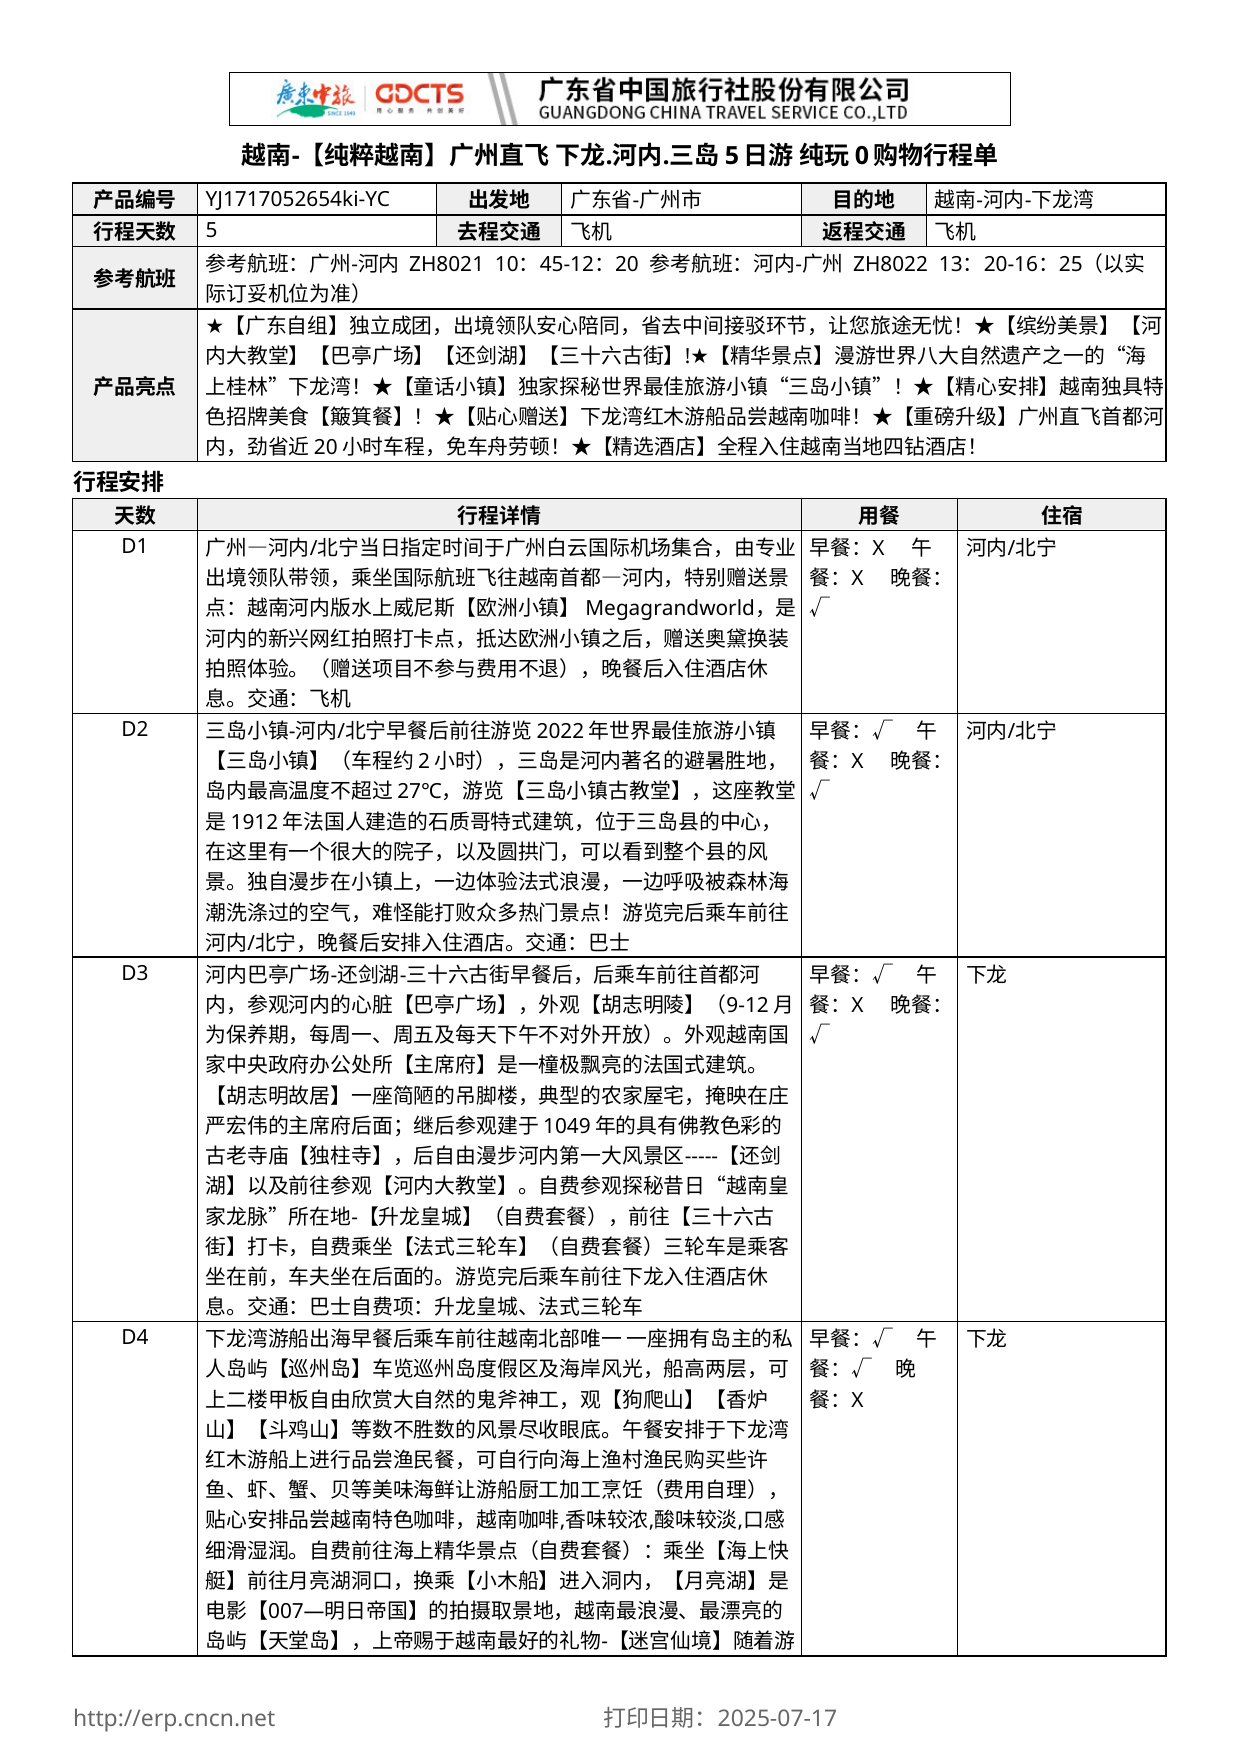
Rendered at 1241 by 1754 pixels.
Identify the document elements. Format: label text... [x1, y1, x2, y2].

table_header 广东省-广州市 [562, 184, 801, 214]
table_cell 早餐：√ 午餐：X 晚餐：√ [802, 714, 957, 956]
table_header 越南-河内-下龙湾 [927, 184, 1165, 214]
table_cell 下龙 [958, 958, 1165, 1321]
table_cell D1 [73, 531, 197, 712]
table_cell 河内巴亭广场-还剑湖-三十六古街 [198, 958, 801, 1321]
table_cell 下龙 [958, 1322, 1165, 1655]
table_cell 返程交通 [802, 216, 926, 246]
table_cell D2 [73, 714, 197, 956]
table_cell 飞机 [562, 216, 801, 246]
table_cell 产品亮点 [73, 310, 197, 461]
table_cell 河内/北宁 [958, 531, 1165, 712]
table_header 用餐 [802, 499, 957, 529]
table_cell 参考航班：广州-河内 ZH8021 10：45-12：20 [198, 247, 1165, 308]
table_cell 早餐：√ 午餐：X 晚餐：√ [802, 958, 957, 1321]
table_cell 行程天数 [73, 216, 197, 246]
table_header 住宿 [958, 499, 1165, 529]
table_cell 三岛小镇-河内/北宁 [198, 714, 801, 956]
table_header 产品编号 [73, 184, 197, 214]
table_cell 5 [198, 216, 436, 246]
table_header YJ1717052654ki-YC [198, 184, 436, 214]
table_cell 早餐：√ 午餐：√ 晚餐：X [802, 1322, 957, 1655]
table_cell 早餐：X 午餐：X 晚餐：√ [802, 531, 957, 712]
table_cell D3 [73, 958, 197, 1321]
table_header 行程详情 [198, 499, 801, 529]
table_cell 下龙湾游船出海 [198, 1322, 801, 1655]
picture [230, 73, 1010, 125]
table_cell 参考航班 [73, 247, 197, 308]
table_cell D4 [73, 1322, 197, 1655]
table_header 出发地 [437, 184, 561, 214]
table_cell 河内/北宁 [958, 714, 1165, 956]
table_cell 去程交通 [437, 216, 561, 246]
table_cell 广州—河内/北宁 [198, 531, 801, 712]
text 行程安排 [73, 463, 1167, 497]
table_header 天数 [73, 499, 197, 529]
table_cell ★【广东自组】独立成团，出境领队安心陪同，省去中间接驳环节，让您旅途无忧！ [198, 310, 1165, 461]
table_cell 飞机 [927, 216, 1165, 246]
text 越南-【纯粹越南】广州直飞 下龙.河内.三岛5日游 纯玩0购物行程单 [73, 136, 1167, 172]
table_header 目的地 [802, 184, 926, 214]
